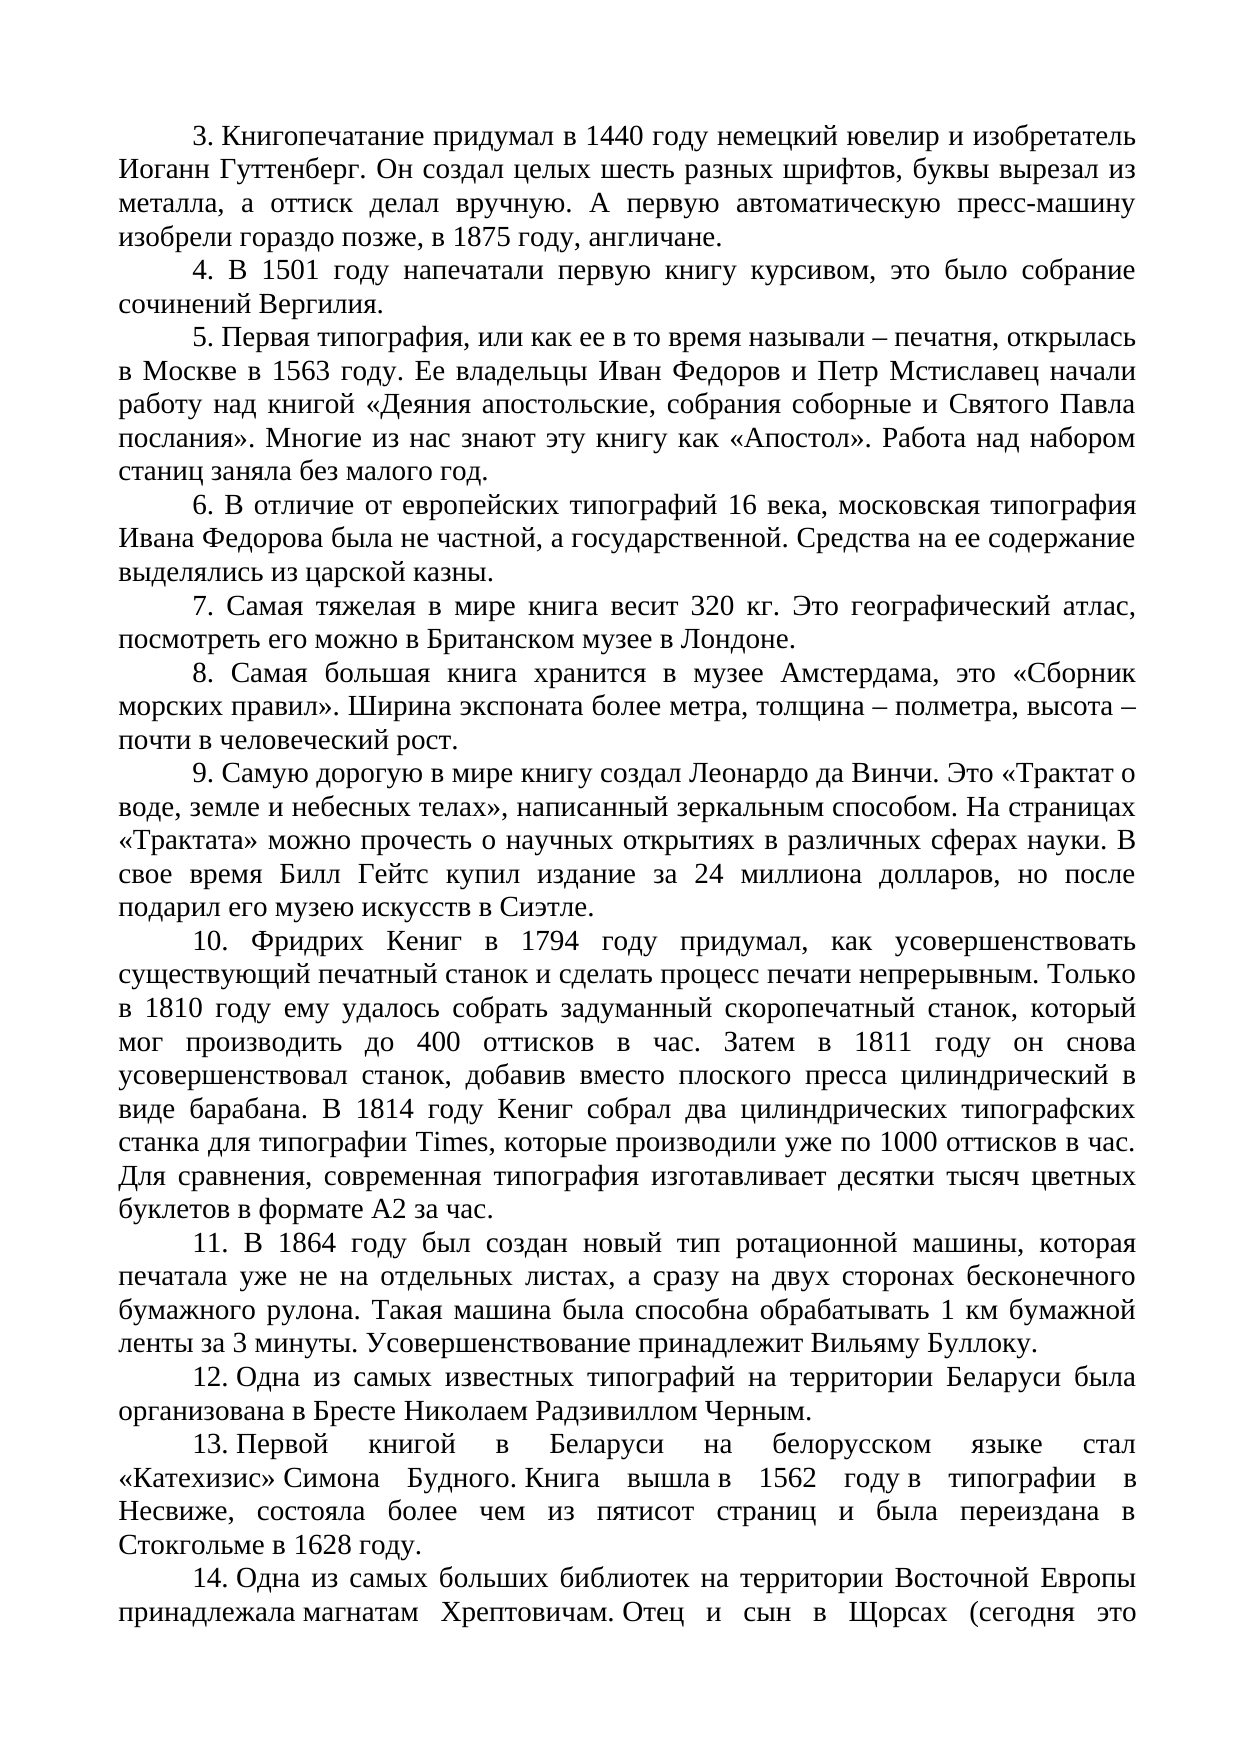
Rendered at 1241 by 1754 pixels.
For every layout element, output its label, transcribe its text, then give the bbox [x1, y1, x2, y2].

text 4. В 1501 году напечатали первую книгу курсивом, это было собрание сочинений Вергилия. [118, 252, 1137, 319]
text 12. Одна из самых известных типографий на территории Беларуси была организована в Бресте Николаем Радзивиллом Черным. [118, 1359, 1137, 1426]
text 3. Книгопечатание придумал в 1440 году немецкий ювелир и изобретатель Иоганн Гуттенберг. Он создал целых шесть разных шрифтов, буквы вырезал из металла, а оттиск делал вручную. А первую автоматическую пресс-машину изобрели гораздо позже, в 1875 году, англичане. [118, 118, 1137, 252]
text 9. Самую дорогую в мире книгу создал Леонардо да Винчи. Это «Трактат о воде, земле и небесных телах», написанный зеркальным способом. На страницах «Трактата» можно прочесть о научных открытиях в различных сферах науки. В свое время Билл Гейтс купил издание за 24 миллиона долларов, но после подарил его музею искусств в Сиэтле. [118, 755, 1137, 923]
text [118, 1560, 1137, 1627]
text 13. Первой книгой в Беларуси на белорусском языке стал «Катехизис» Симона Будного. Книга вышла в 1562 году в типографии в Несвиже, состояла более чем из пятисот страниц и была переиздана в Стокгольме в 1628 году. [118, 1426, 1137, 1560]
text 6. В отличие от европейских типографий 16 века, московская типография Ивана Федорова была не частной, а государственной. Средства на ее содержание выделялись из царской казны. [118, 487, 1137, 588]
text 7. Самая тяжелая в мире книга весит 320 кг. Это географический атлас, посмотреть его можно в Британском музее в Лондоне. [118, 588, 1137, 655]
text 11. В 1864 году был создан новый тип ротационной машины, которая печатала уже не на отдельных листах, а сразу на двух сторонах бесконечного бумажного рулона. Такая машина была способна обрабатывать 1 км бумажной ленты за 3 минуты. Усовершенствование принадлежит Вильяму Буллоку. [118, 1225, 1137, 1359]
text 8. Самая большая книга хранится в музее Амстердама, это «Сборник морских правил». Ширина экспоната более метра, толщина – полметра, высота – почти в человеческий рост. [118, 655, 1137, 755]
text 5. Первая типография, или как ее в то время называли – печатня, открылась в Москве в 1563 году. Ее владельцы Иван Федоров и Петр Мстиславец начали работу над книгой «Деяния апостольские, собрания соборные и Святого Павла послания». Многие из нас знают эту книгу как «Апостол». Работа над набором станиц заняла без малого год. [118, 319, 1137, 487]
text 10. Фридрих Кениг в 1794 году придумал, как усовершенствовать существующий печатный станок и сделать процесс печати непрерывным. Только в 1810 году ему удалось собрать задуманный скоропечатный станок, который мог производить до 400 оттисков в час. Затем в 1811 году он снова усовершенствовал станок, добавив вместо плоского пресса цилиндрический в виде барабана. В 1814 году Кениг собрал два цилиндрических типографских станка для типографии Times, которые производили уже по 1000 оттисков в час. Для сравнения, современная типография изготавливает десятки тысяч цветных буклетов в формате А2 за час. [118, 923, 1137, 1225]
